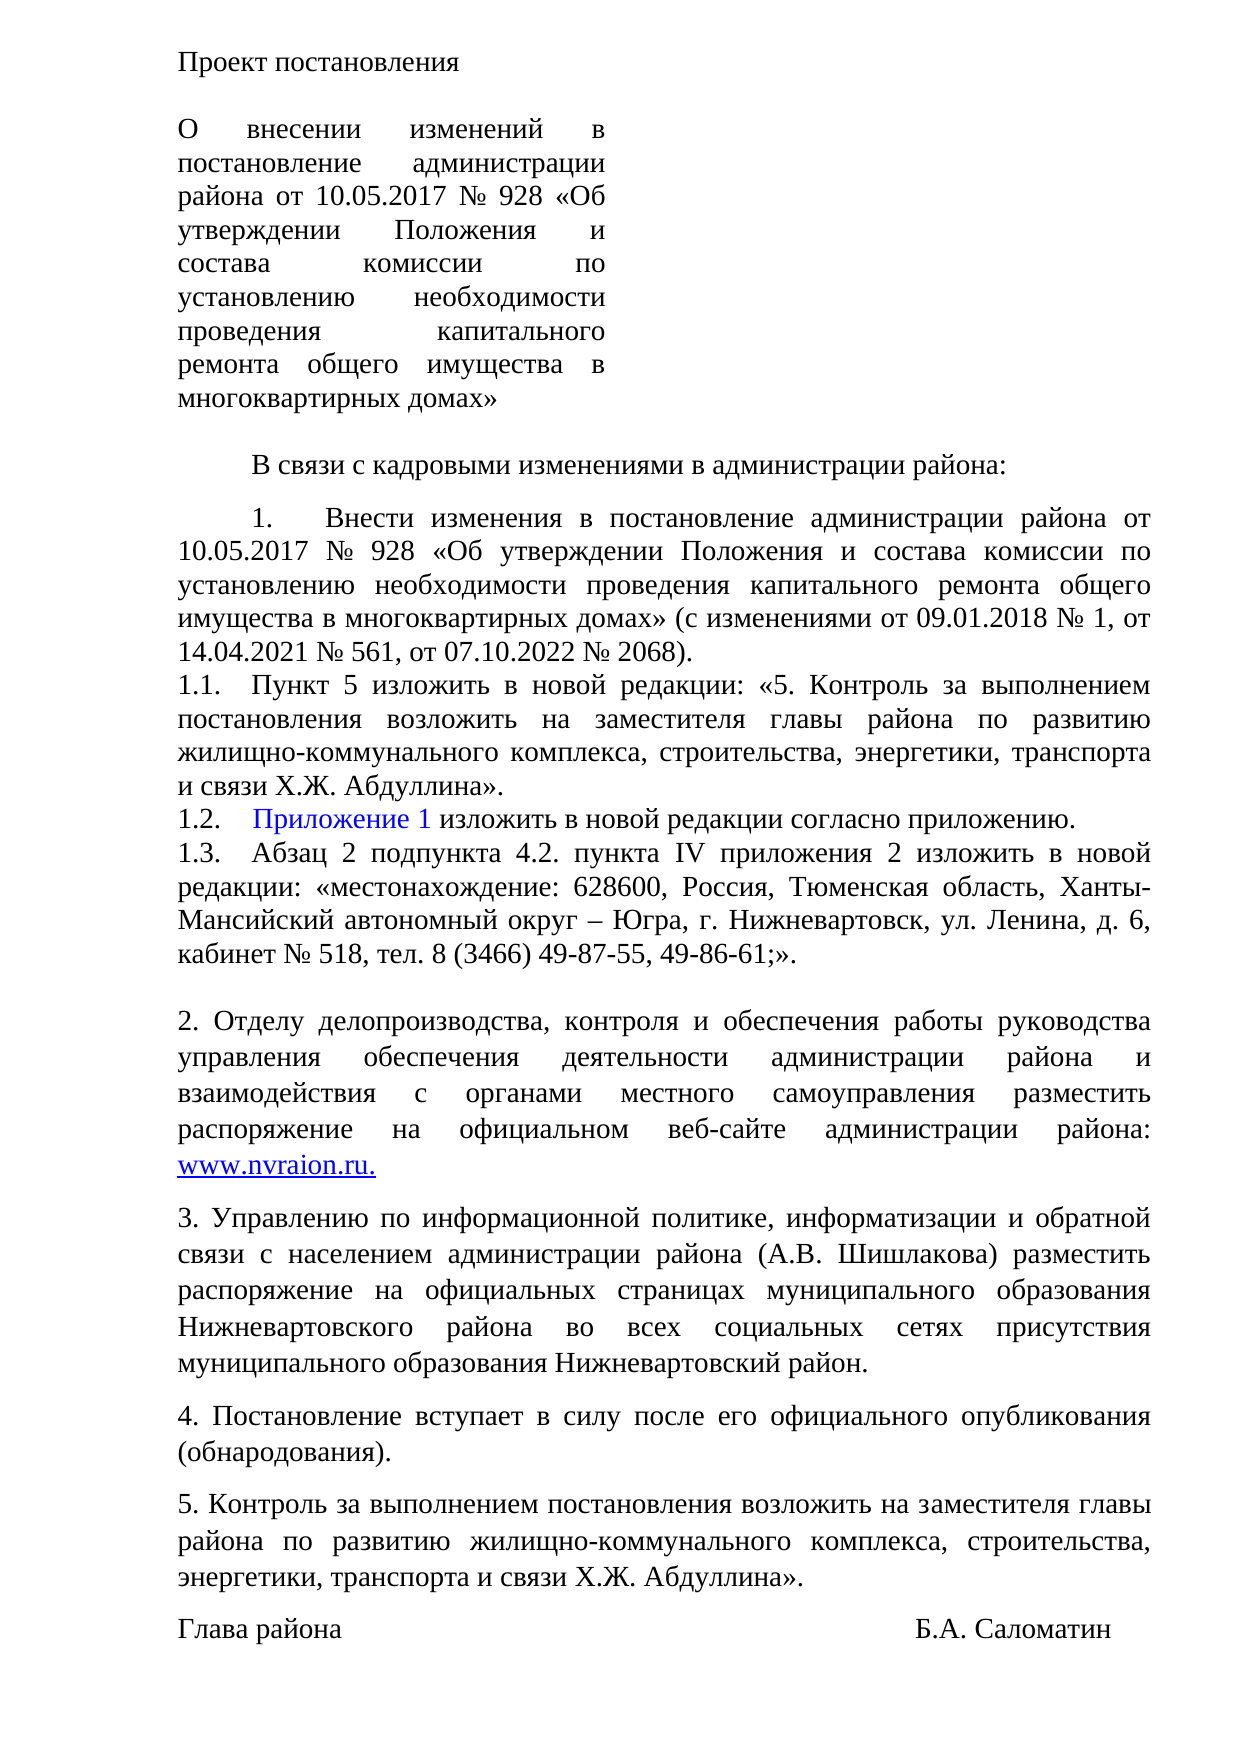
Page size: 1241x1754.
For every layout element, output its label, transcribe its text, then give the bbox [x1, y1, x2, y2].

text 4. Постановление вступает в силу после его официального опубликования (обнародования). [177, 1398, 1152, 1467]
text 3. Управлению по информационной политике, информатизации и обратной связи с населением администрации района (А.В. Шишлакова) разместить распоряжение на официальных страницах муниципального образования Нижневартовского района во всех социальных сетях присутствия муниципального образования Нижневартовский район. [177, 1200, 1152, 1378]
list Внести изменения в постановление администрации района от 10.05.2017 № 928 «Об утверждении Положения и состава комиссии по установлению необходимости проведения капитального ремонта общего имущества в многоквартирных домах» (с изменениями от 09.01.2018 № 1, от 14.04.2021 № 561, от 07.10.2022 № 2068). [177, 500, 1152, 667]
list Приложение 1 изложить в новой редакции согласно приложению. [177, 802, 1152, 835]
list Пункт 5 изложить в новой редакции: «5. Контроль за выполнением постановления возложить на заместителя главы района по развитию жилищно-коммунального комплекса, строительства, энергетики, транспорта и связи Х.Ж. Абдуллина». [177, 667, 1152, 802]
text В связи с кадровыми изменениями в администрации района: [177, 447, 1152, 480]
text 2. Отделу делопроизводства, контроля и обеспечения работы руководства управления обеспечения деятельности администрации района и взаимодействия с органами местного самоуправления разместить распоряжение на официальном веб-сайте администрации района: www.nvraion.ru. [177, 1003, 1152, 1181]
text 5. Контроль за выполнением постановления возложить на заместителя главы района по развитию жилищно-коммунального комплекса, строительства, энергетики, транспорта и связи Х.Ж. Абдуллина». [177, 1487, 1152, 1592]
text Проект постановления [177, 44, 1152, 78]
list Абзац 2 подпункта 4.2. пункта IV приложения 2 изложить в новой редакции: «местонахождение: 628600, Россия, Тюменская область, Ханты-Мансийский автономный округ – Югра, г. Нижневартовск, ул. Ленина, д. 6, кабинет № 518, тел. 8 (3466) 49-87-55, 49-86-61;». [177, 835, 1152, 969]
text О внесении изменений в постановление администрации района от 10.05.2017 № 928 «Об утверждении Положения и состава комиссии по установлению необходимости проведения капитального ремонта общего имущества в многоквартирных домах» [177, 111, 606, 413]
text Глава района Б.А. Саломатин [177, 1612, 1152, 1645]
